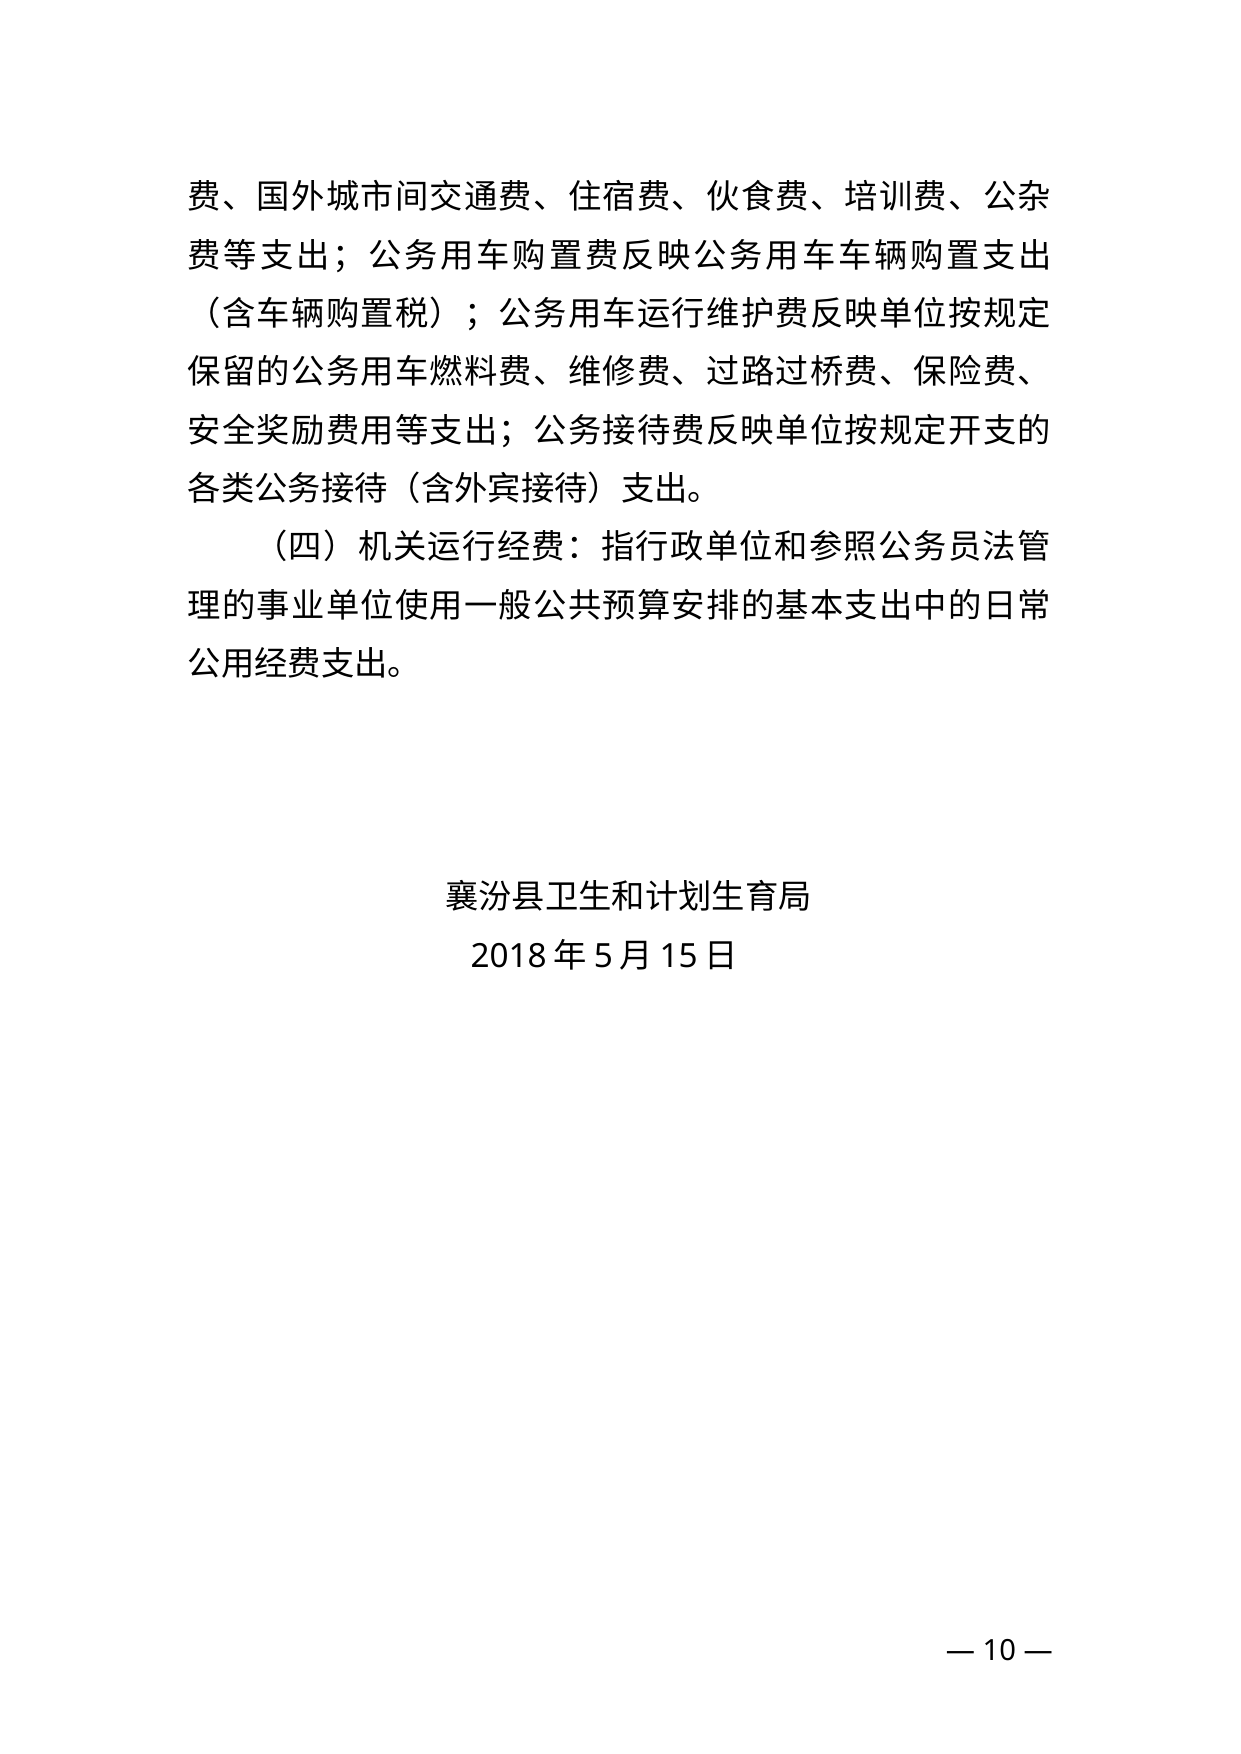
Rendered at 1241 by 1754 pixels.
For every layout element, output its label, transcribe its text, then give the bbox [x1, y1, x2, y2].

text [187, 162, 1053, 512]
text （四）机关运行经费：指行政单位和参照公务员法管理的事业单位使用一般公共预算安排的基本支出中的日常公用经费支出。 [187, 512, 1053, 687]
text 襄汾县卫生和计划生育局 [187, 862, 1053, 920]
text 2018年5月15日 [187, 920, 1053, 979]
